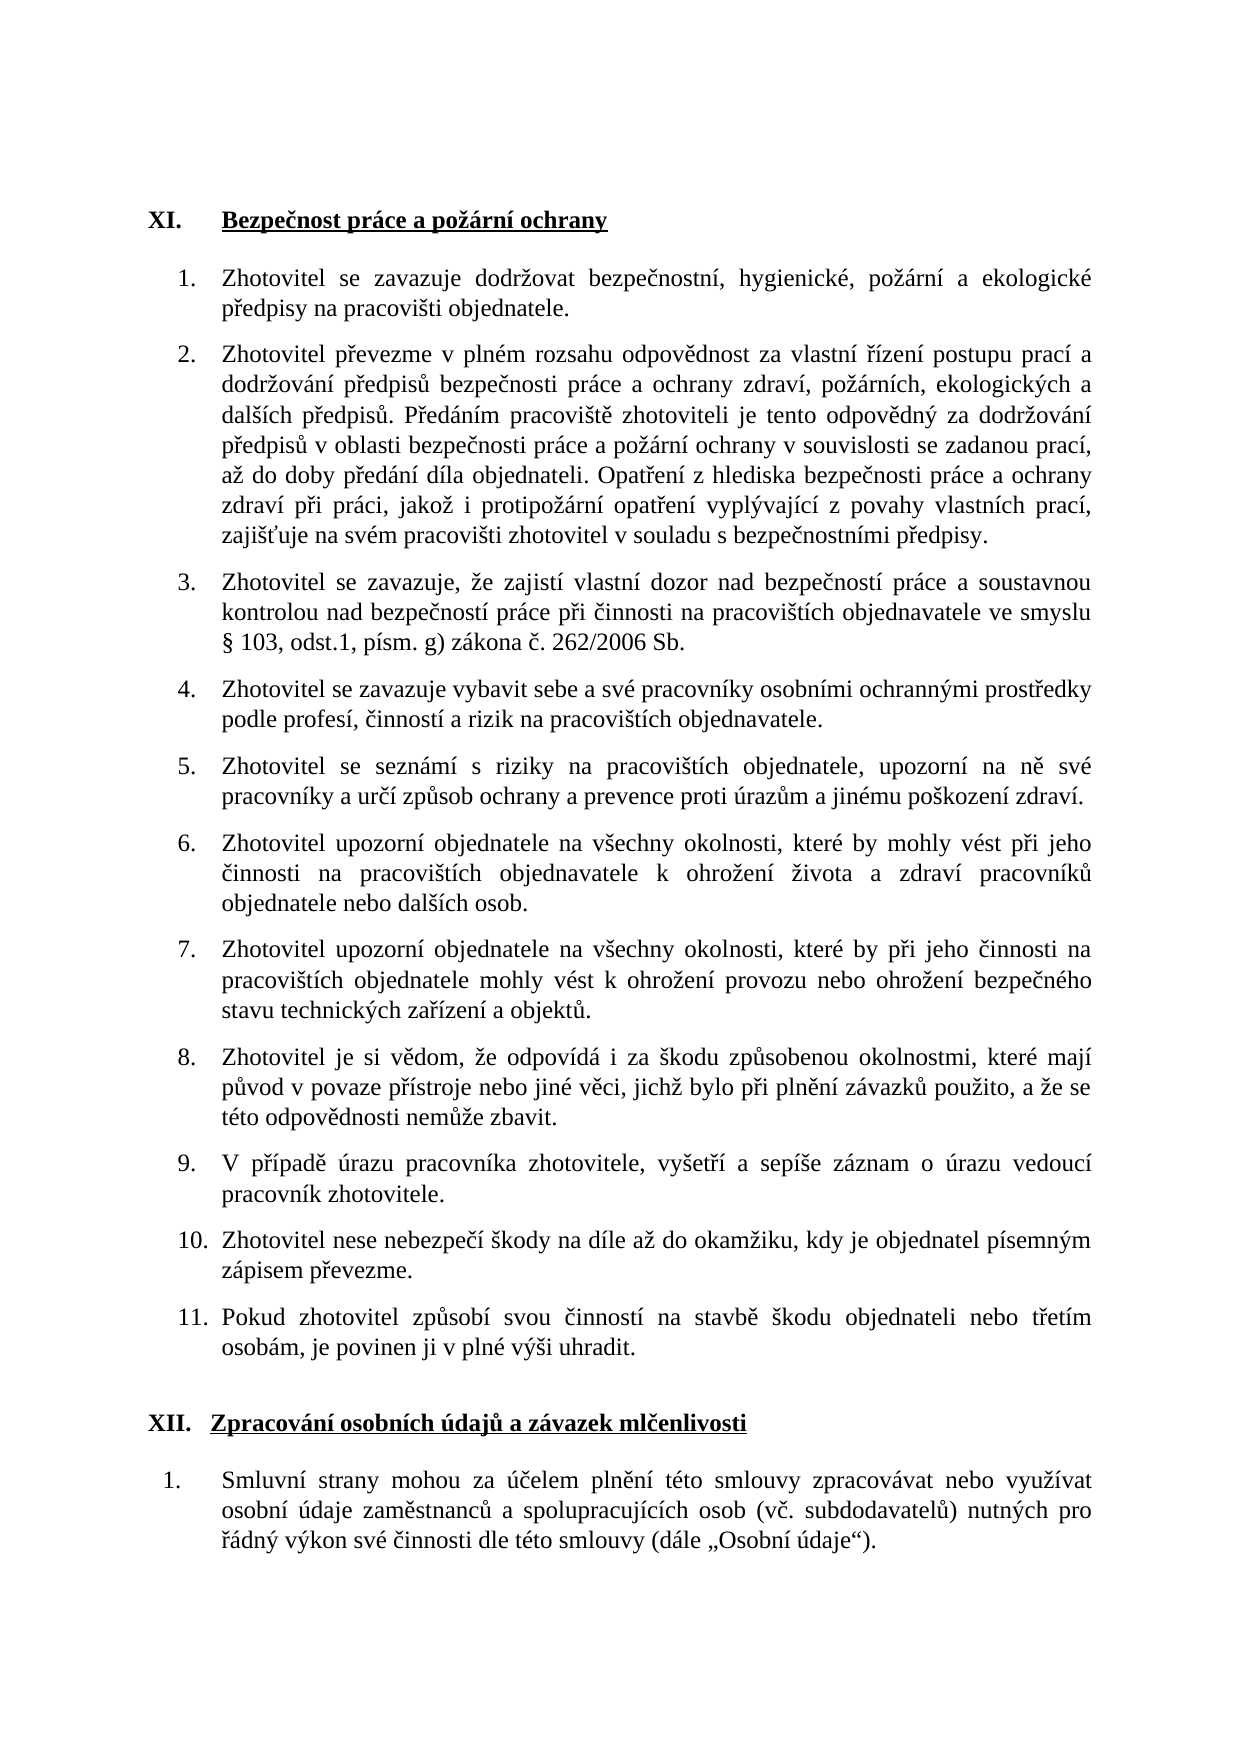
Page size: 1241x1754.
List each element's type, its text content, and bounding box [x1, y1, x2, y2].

list Smluvní strany mohou za účelem plnění této smlouvy zpracovávat nebo využívat osobní údaje zaměstnanců a spolupracujících osob (vč. subdodavatelů) nutných pro řádný výkon své činnosti dle této smlouvy (dále „Osobní údaje“). [162, 1465, 1093, 1554]
list Zhotovitel je si vědom, že odpovídá i za škodu způsobenou okolnostmi, které mají původ v povaze přístroje nebo jiné věci, jichž bylo při plnění závazků použito, a že se této odpovědnosti nemůže zbavit. [177, 1042, 1093, 1131]
list Zhotovitel se zavazuje dodržovat bezpečnostní, hygienické, požární a ekologické předpisy na pracovišti objednatele. [177, 263, 1093, 321]
list Zhotovitel se zavazuje, že zajistí vlastní dozor nad bezpečností práce a soustavnou kontrolou nad bezpečností práce při činnosti na pracovištích objednavatele ve smyslu § 103, odst.1, písm. g) zákona č. 262/2006 Sb. [177, 567, 1093, 656]
text XII. Zpracování osobních údajů a závazek mlčenlivosti [148, 1408, 1093, 1437]
list Zhotovitel upozorní objednatele na všechny okolnosti, které by mohly vést při jeho činnosti na pracovištích objednavatele k ohrožení života a zdraví pracovníků objednatele nebo dalších osob. [177, 828, 1093, 917]
list Zhotovitel nese nebezpečí škody na díle až do okamžiku, kdy je objednatel písemným zápisem převezme. [177, 1225, 1093, 1284]
text XI. Bezpečnost práce a požární ochrany [148, 205, 1093, 234]
list Zhotovitel převezme v plném rozsahu odpovědnost za vlastní řízení postupu prací a dodržování předpisů bezpečnosti práce a ochrany zdraví, požárních, ekologických a dalších předpisů. Předáním pracoviště zhotoviteli je tento odpovědný za dodržování předpisů v oblasti bezpečnosti práce a požární ochrany v souvislosti se zadanou prací, až do doby předání díla objednateli. Opatření z hlediska bezpečnosti práce a ochrany zdraví při práci, jakož i protipožární opatření vyplývající z povahy vlastních prací, zajišťuje na svém pracovišti zhotovitel v souladu s bezpečnostními předpisy. [177, 339, 1093, 549]
list Zhotovitel upozorní objednatele na všechny okolnosti, které by při jeho činnosti na pracovištích objednatele mohly vést k ohrožení provozu nebo ohrožení bezpečného stavu technických zařízení a objektů. [177, 934, 1093, 1023]
list V případě úrazu pracovníka zhotovitele, vyšetří a sepíše záznam o úrazu vedoucí pracovník zhotovitele. [177, 1148, 1093, 1207]
list Zhotovitel se zavazuje vybavit sebe a své pracovníky osobními ochrannými prostředky podle profesí, činností a rizik na pracovištích objednavatele. [177, 674, 1093, 733]
list Zhotovitel se seznámí s riziky na pracovištích objednatele, upozorní na ně své pracovníky a určí způsob ochrany a prevence proti úrazům a jinému poškození zdraví. [177, 751, 1093, 809]
list Pokud zhotovitel způsobí svou činností na stavbě škodu objednateli nebo třetím osobám, je povinen ji v plné výši uhradit. [177, 1302, 1093, 1361]
